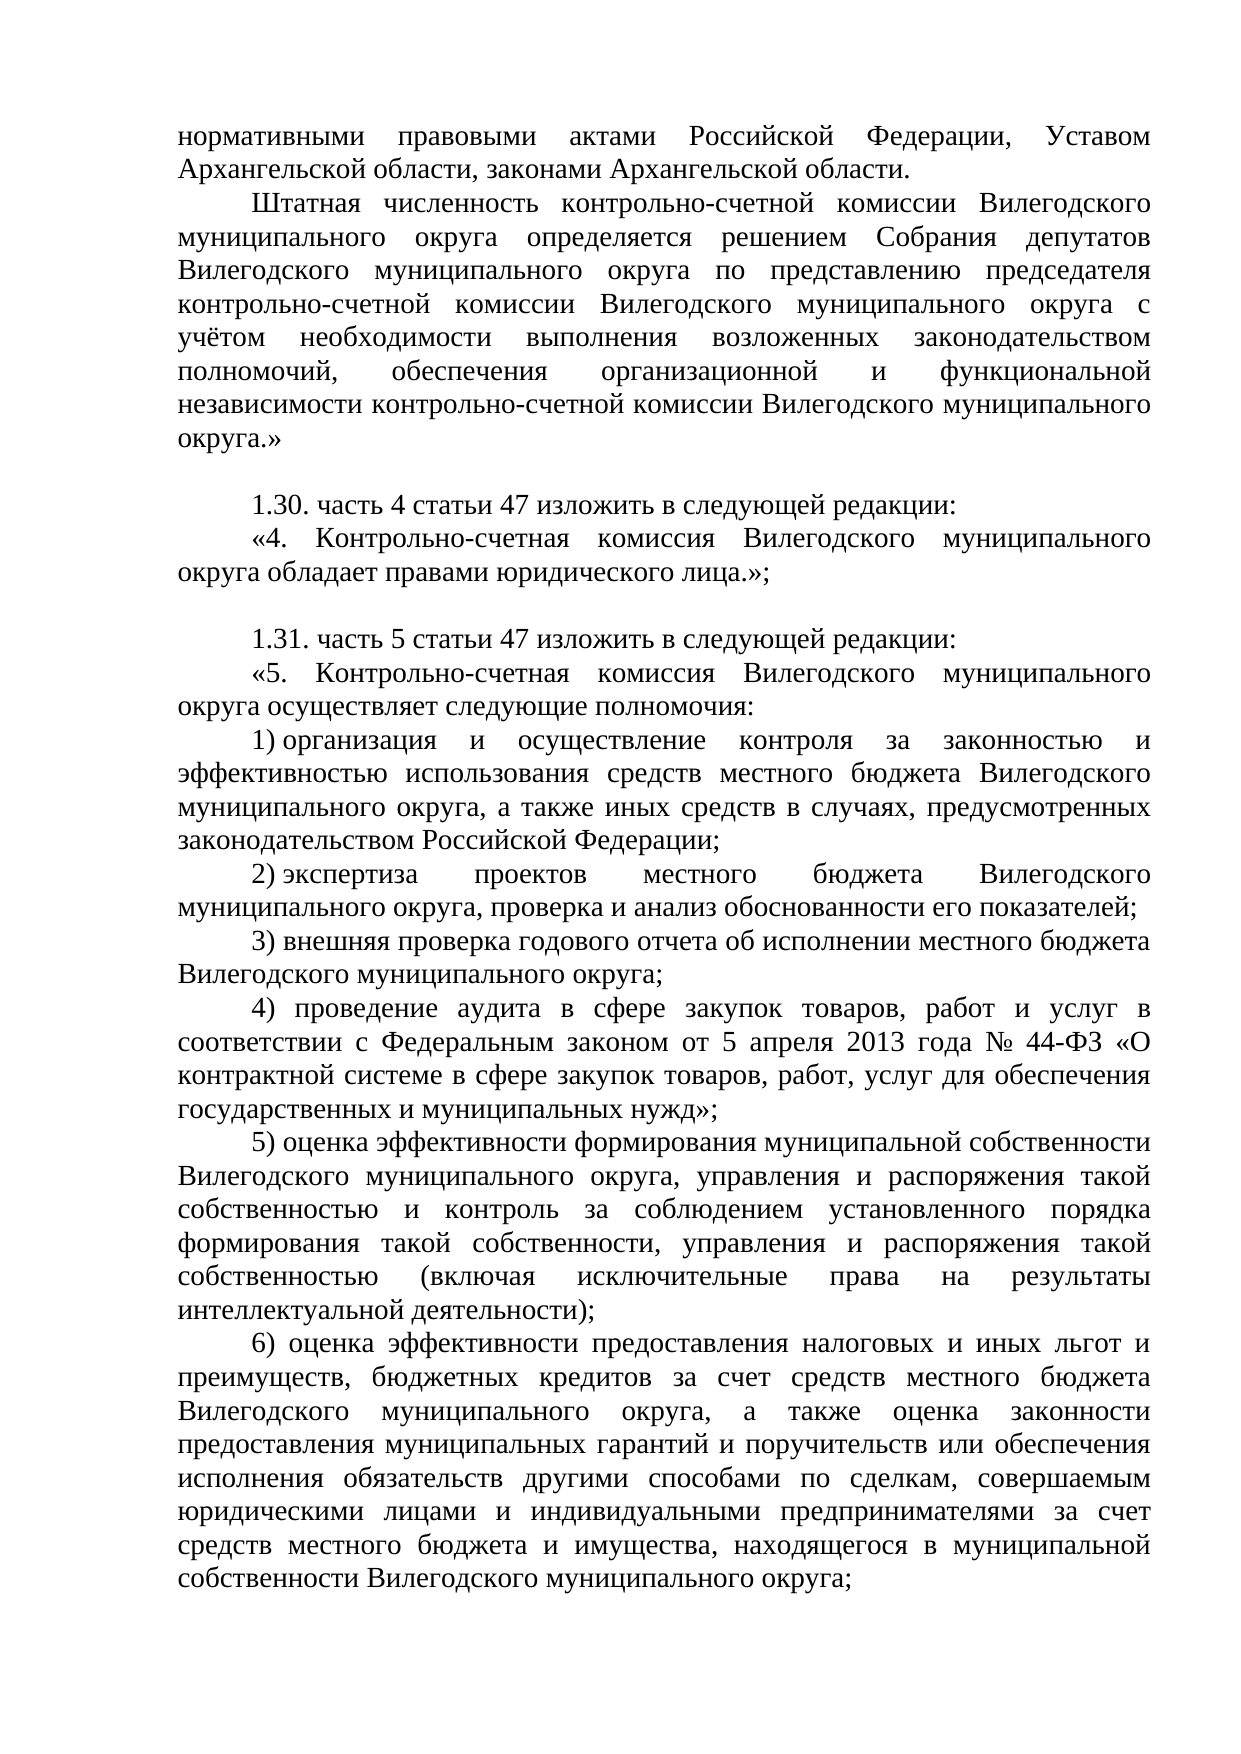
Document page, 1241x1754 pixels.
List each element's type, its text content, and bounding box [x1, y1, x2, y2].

text «4. Контрольно-счетная комиссия Вилегодского муниципального округа обладает правами юридического лица.»; [177, 521, 1152, 588]
text 2) экспертиза проектов местного бюджета Вилегодского муниципального округа, проверка и анализ обоснованности его показателей; [177, 856, 1152, 923]
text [177, 118, 1152, 185]
text 3) внешняя проверка годового отчета об исполнении местного бюджета Вилегодского муниципального округа; [177, 923, 1152, 990]
text «5. Контрольно-счетная комиссия Вилегодского муниципального округа осуществляет следующие полномочия: [177, 655, 1152, 722]
text 4) проведение аудита в сфере закупок товаров, работ и услуг в соответствии с Федеральным законом от 5 апреля 2013 года № 44-ФЗ «О контрактной системе в сфере закупок товаров, работ, услуг для обеспечения государственных и муниципальных нужд»; [177, 990, 1152, 1124]
text Штатная численность контрольно-счетной комиссии Вилегодского муниципального округа определяется решением Собрания депутатов Вилегодского муниципального округа по представлению председателя контрольно-счетной комиссии Вилегодского муниципального округа с учётом необходимости выполнения возложенных законодательством полномочий, обеспечения организационной и функциональной независимости контрольно-счетной комиссии Вилегодского муниципального округа.» [177, 185, 1152, 453]
text 5) оценка эффективности формирования муниципальной собственности Вилегодского муниципального округа, управления и распоряжения такой собственностью и контроль за соблюдением установленного порядка формирования такой собственности, управления и распоряжения такой собственностью (включая исключительные права на результаты интеллектуальной деятельности); [177, 1124, 1152, 1326]
text 6) оценка эффективности предоставления налоговых и иных льгот и преимуществ, бюджетных кредитов за счет средств местного бюджета Вилегодского муниципального округа, а также оценка законности предоставления муниципальных гарантий и поручительств или обеспечения исполнения обязательств другими способами по сделкам, совершаемым юридическими лицами и индивидуальными предпринимателями за счет средств местного бюджета и имущества, находящегося в муниципальной собственности Вилегодского муниципального округа; [177, 1326, 1152, 1594]
text 1.31. часть 5 статьи 47 изложить в следующей редакции: [177, 621, 1152, 655]
text 1) организация и осуществление контроля за законностью и эффективностью использования средств местного бюджета Вилегодского муниципального округа, а также иных средств в случаях, предусмотренных законодательством Российской Федерации; [177, 722, 1152, 856]
text 1.30. часть 4 статьи 47 изложить в следующей редакции: [177, 487, 1152, 521]
